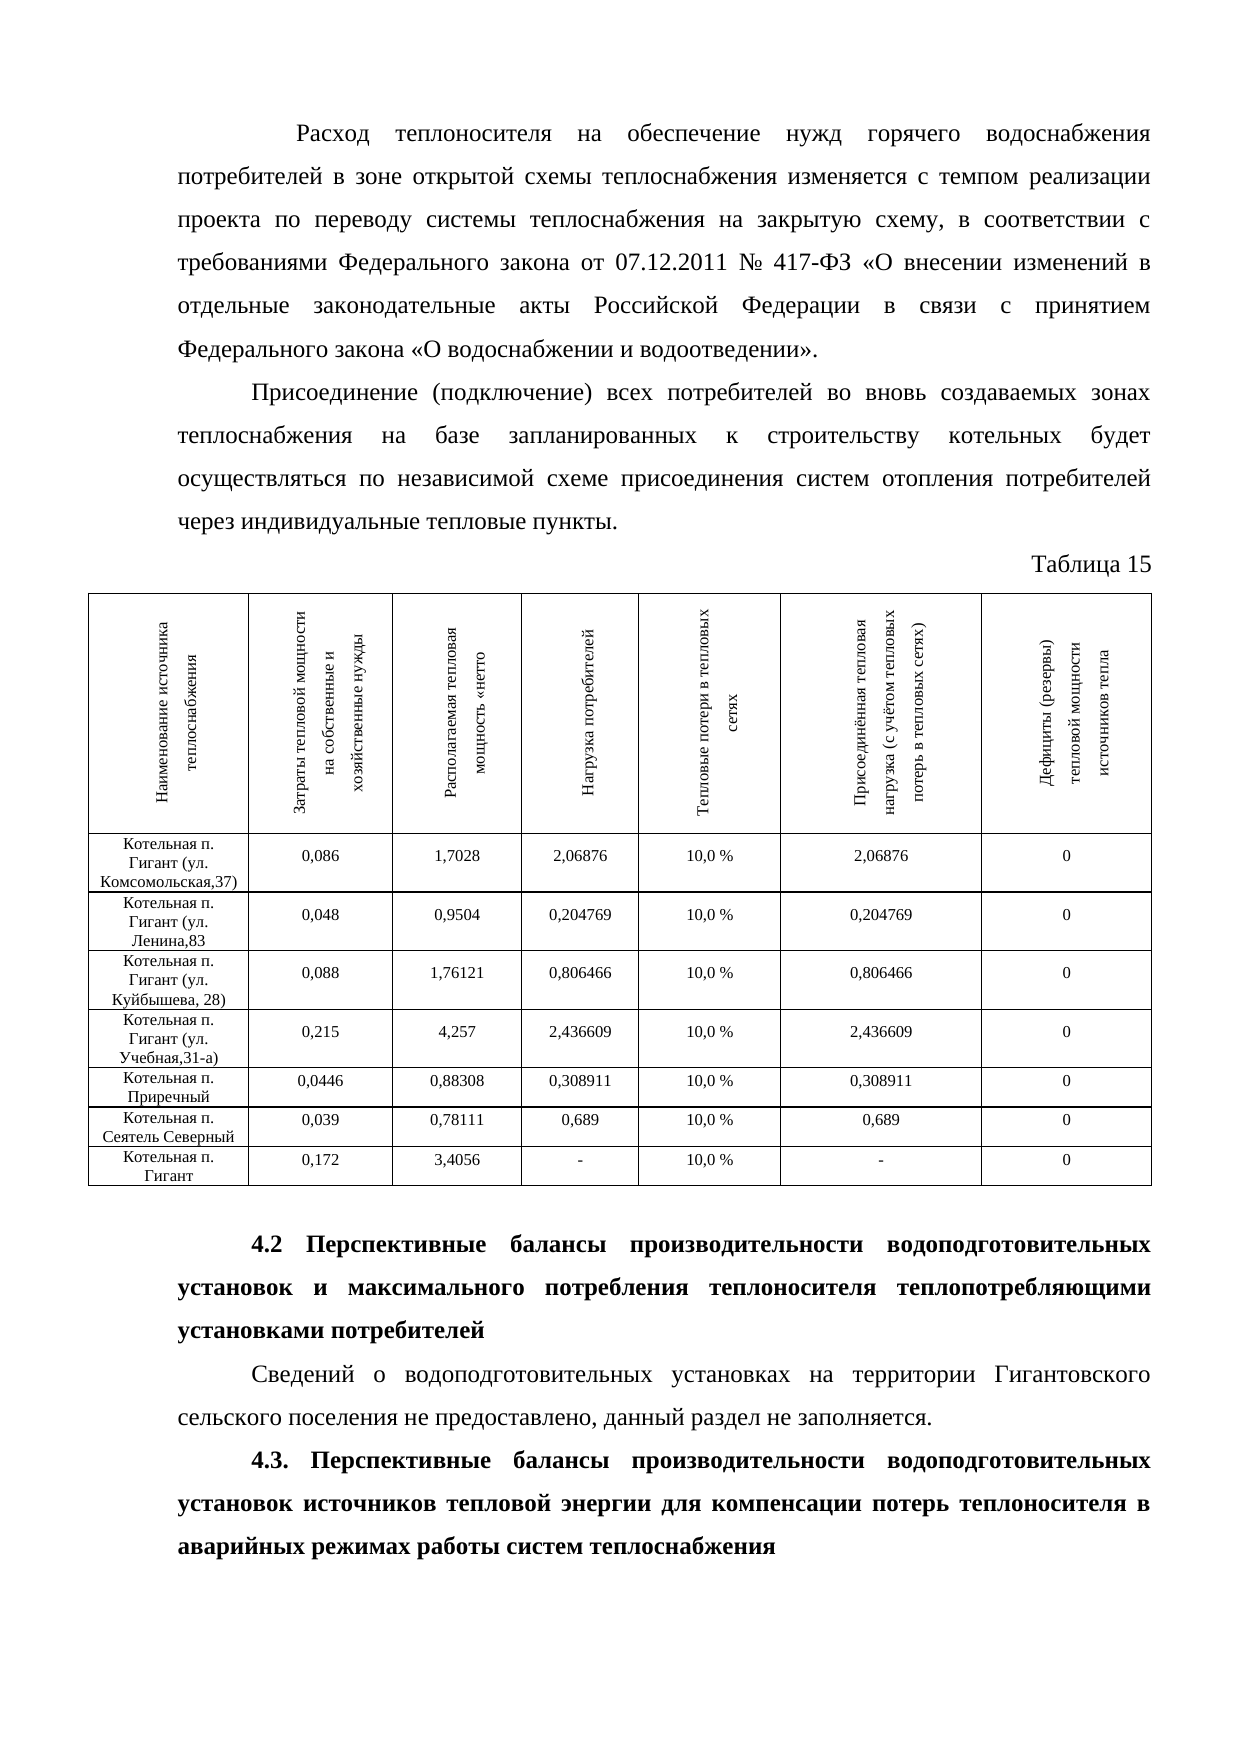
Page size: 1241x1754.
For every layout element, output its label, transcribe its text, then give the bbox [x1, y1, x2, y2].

table_cell 0,689 [522, 1108, 638, 1146]
table_header Наименование источника теплоснабжения [89, 594, 248, 833]
table_cell 0 [982, 1010, 1151, 1067]
table_cell 0,048 [249, 893, 392, 950]
table_cell 0,308911 [522, 1068, 638, 1106]
table_cell 0,172 [249, 1147, 392, 1185]
table_cell 0 [982, 1068, 1151, 1106]
table_cell Котельная п. Гигант (ул. Ленина,83 [89, 893, 248, 950]
table_cell 10,0 % [639, 893, 780, 950]
table_cell Котельная п. Гигант [89, 1147, 248, 1185]
table_cell Котельная п. Сеятель Северный [89, 1108, 248, 1146]
table_cell 1,7028 [393, 834, 521, 891]
text Присоединение (подключение) всех потребителей во вновь создаваемых зонах теплоснабжения на базе запланированных к строительству котельных будет осуществляться по независимой схеме присоединения систем отопления потребителей через индивидуальные тепловые пункты. [177, 377, 1152, 535]
table_cell 2,06876 [522, 834, 638, 891]
table_cell 10,0 % [639, 1108, 780, 1146]
table_cell - [522, 1147, 638, 1185]
table_cell 0,204769 [522, 893, 638, 950]
table_header Располагаемая тепловая мощность «нетто [393, 594, 521, 833]
table_cell 0,78111 [393, 1108, 521, 1146]
table_header Нагрузка потребителей [522, 594, 638, 833]
table_cell Котельная п. Гигант (ул. Учебная,31-а) [89, 1010, 248, 1067]
table_cell 0,88308 [393, 1068, 521, 1106]
text Сведений о водоподготовительных установках на территории Гигантовского сельского поселения не предоставлено, данный раздел не заполняется. [177, 1359, 1152, 1431]
table_cell 0,215 [249, 1010, 392, 1067]
table_cell 0 [982, 1108, 1151, 1146]
table_cell 0 [982, 893, 1151, 950]
table_cell 10,0 % [639, 834, 780, 891]
text 4.2 Перспективные балансы производительности водоподготовительных установок и максимального потребления теплоносителя теплопотребляющими установками потребителей [177, 1229, 1152, 1344]
table_cell 0,806466 [522, 951, 638, 1008]
table_cell Котельная п. Приречный [89, 1068, 248, 1106]
table_header Затраты тепловой мощности на собственные и хозяйственные нужды [249, 594, 392, 833]
table_cell 0 [982, 834, 1151, 891]
table_cell 0,088 [249, 951, 392, 1008]
table_cell Котельная п. Гигант (ул. Куйбышева, 28) [89, 951, 248, 1008]
table_cell 2,436609 [522, 1010, 638, 1067]
table_cell 3,4056 [393, 1147, 521, 1185]
table_cell Котельная п. Гигант (ул. Комсомольская,37) [89, 834, 248, 891]
table_header Тепловые потери в тепловых сетях [639, 594, 780, 833]
table_cell 10,0 % [639, 951, 780, 1008]
table_cell 0,806466 [781, 951, 981, 1008]
table_header Дефициты (резервы) тепловой мощности источников тепла [982, 594, 1151, 833]
table_cell 10,0 % [639, 1147, 780, 1185]
table_cell 0,9504 [393, 893, 521, 950]
table_cell 0,689 [781, 1108, 981, 1146]
table_cell - [781, 1147, 981, 1185]
table_cell 0,039 [249, 1108, 392, 1146]
table_cell 0,204769 [781, 893, 981, 950]
table_cell 0 [982, 951, 1151, 1008]
text  Расход теплоносителя на обеспечение нужд горячего водоснабжения потребителей в зоне открытой схемы теплоснабжения изменяется с темпом реализации проекта по переводу системы теплоснабжения на закрытую схему, в соответствии с требованиями Федерального закона от 07.12.2011 № 417-ФЗ «О внесении изменений в отдельные законодательные акты Российской Федерации в связи с принятием Федерального закона «О водоснабжении и водоотведении». [177, 118, 1152, 362]
table_cell 2,436609 [781, 1010, 981, 1067]
table_cell 0,308911 [781, 1068, 981, 1106]
table_cell 0,086 [249, 834, 392, 891]
table_cell 10,0 % [639, 1010, 780, 1067]
table_cell 4,257 [393, 1010, 521, 1067]
table_cell 0,0446 [249, 1068, 392, 1106]
table_cell 1,76121 [393, 951, 521, 1008]
table_cell 0 [982, 1147, 1151, 1185]
text 4.3. Перспективные балансы производительности водоподготовительных установок источников тепловой энергии для компенсации потерь теплоносителя в аварийных режимах работы систем теплоснабжения [177, 1445, 1152, 1560]
table_header Присоединённая тепловая нагрузка (с учётом тепловых потерь в тепловых сетях) [781, 594, 981, 833]
text Таблица 15 [177, 549, 1152, 578]
table_cell 10,0 % [639, 1068, 780, 1106]
table_cell 2,06876 [781, 834, 981, 891]
